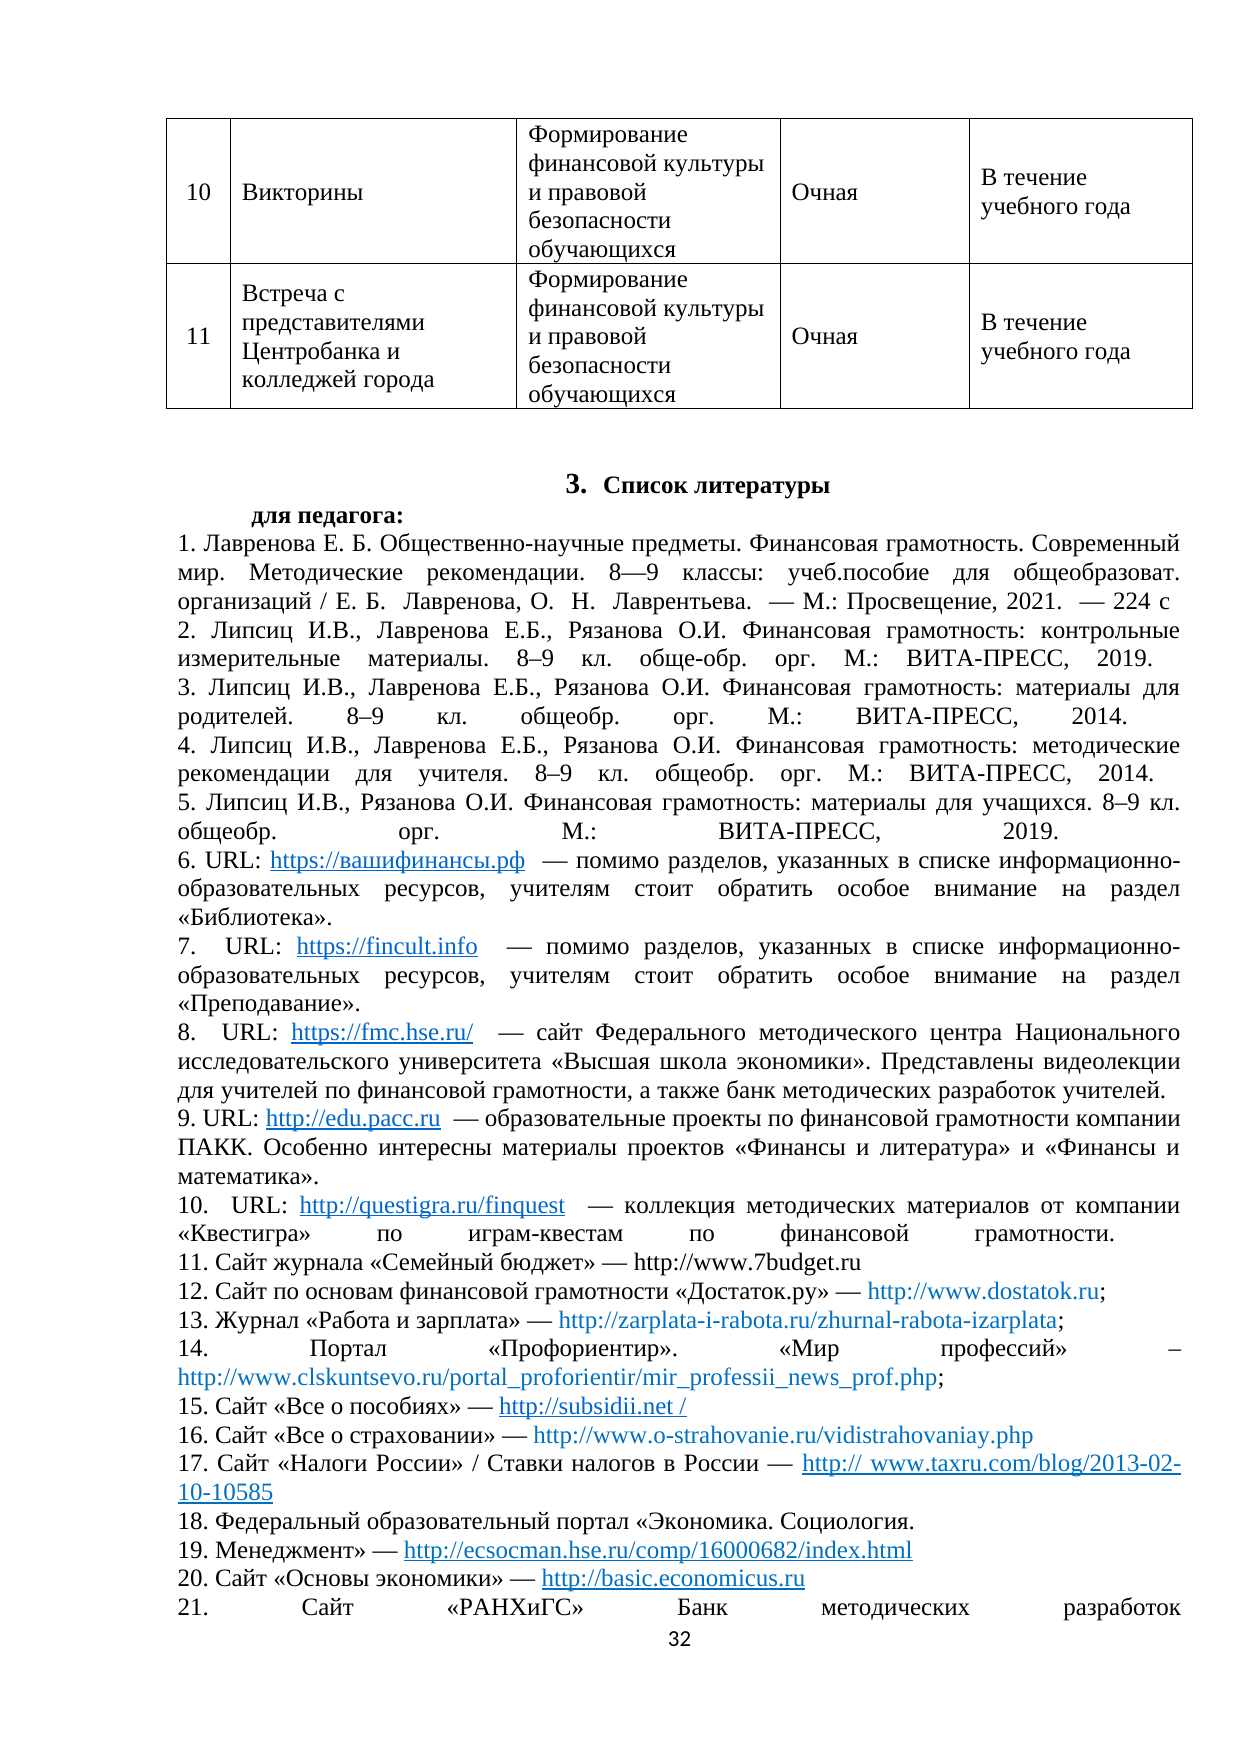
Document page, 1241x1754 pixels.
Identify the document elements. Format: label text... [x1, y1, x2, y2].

text 17. Сайт «Налоги России» / Ставки налогов в России — http:// www.taxru.com/blog/2013-02-10-10585 [177, 1448, 1181, 1506]
table_cell Викторины [231, 119, 516, 263]
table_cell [517, 264, 780, 408]
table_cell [517, 119, 780, 263]
text 1. Лавренова Е. Б. Общественно-научные предметы. Финансовая грамотность. Современный мир. Методические рекомендации. 8—9 классы: учеб.пособие для общеобразоват. организаций / Е. Б. Лавренова, О. Н. Лаврентьева. — М.: Просвещение, 2021. — 224 с 2. Липсиц И.В., Лавренова Е.Б., Рязанова О.И. Финансовая грамотность: контрольные измерительные материалы. 8–9 кл. обще-обр. орг. М.: ВИТА-ПРЕСС, 2019. 3. Липсиц И.В., Лавренова Е.Б., Рязанова О.И. Финансовая грамотность: материалы для родителей. 8–9 кл. общеобр. орг. М.: ВИТА-ПРЕСС, 2014. 4. Липсиц И.В., Лавренова Е.Б., Рязанова О.И. Финансовая грамотность: методические рекомендации для учителя. 8–9 кл. общеобр. орг. М.: ВИТА-ПРЕСС, 2014. 5. Липсиц И.В., Рязанова О.И. Финансовая грамотность: материалы для учащихся. 8–9 кл. общеобр. орг. М.: ВИТА-ПРЕСС, 2019. 6. URL: https://вашифинансы.рф — помимо разделов, указанных в списке информационно-образовательных ресурсов, учителям стоит обратить особое внимание на раздел «Библиотека». 7. URL: https://fincult.info — помимо разделов, указанных в списке информационно-образовательных ресурсов, учителям стоит обратить особое внимание на раздел «Преподавание». 8. URL: https://fmc.hse.ru/ — сайт Федерального методического центра Национального исследовательского университета «Высшая школа экономики». Представлены видеолекции для учителей по финансовой грамотности, а также банк методических разработок учителей. 9. URL: http://edu.pacc.ru — образовательные проекты по финансовой грамотности компании ПАКК. Особенно интересны материалы проектов «Финансы и литература» и «Финансы и математика». 10. URL: http://questigra.ru/finquest — коллекция методических материалов от компании «Квестигра» по играм-квестам по финансовой грамотности. 11. Cайт журнала «Семейный бюджет» — http://www.7budget.ru [177, 528, 1181, 1276]
table_cell Встреча с представителями Центробанка и колледжей города [231, 264, 516, 408]
subtitle Список литературы [215, 466, 1181, 500]
table_cell В течение учебного года [970, 264, 1192, 408]
text 19. Менеджмент» — http://ecsocman.hse.ru/comp/16000682/index.html [177, 1535, 1181, 1563]
text 16. Сайт «Все о страховании» — http://www.o-strahovanie.ru/vidistrahovaniay.php [177, 1420, 1181, 1448]
table_cell Очная [781, 119, 969, 263]
table_cell Очная [781, 264, 969, 408]
text 12. Сайт по основам финансовой грамотности «Достаток.ру» — http://www.dostatok.ru; [177, 1276, 1181, 1305]
text 20. Сайт «Основы экономики» — http://basic.economicus.ru [177, 1563, 1181, 1592]
text 18. Федеральный образовательный портал «Экономика. Социология. [177, 1506, 1181, 1535]
text 15. Сайт «Все о пособиях» — http://subsidii.net / [177, 1391, 1181, 1420]
text для педагога: [177, 500, 1181, 528]
text 13. Журнал «Работа и зарплата» — http://zarplata-i-rabota.ru/zhurnal-rabota-izarplata; [177, 1305, 1181, 1333]
text 14. Портал «Профориентир». «Мир профессий» – http://www.clskuntsevo.ru/portal_proforientir/mir_professii_news_prof.php; [177, 1333, 1181, 1391]
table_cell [970, 119, 1192, 263]
table_cell 11 [167, 264, 230, 408]
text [177, 1592, 1181, 1621]
table_cell 10 [167, 119, 230, 263]
